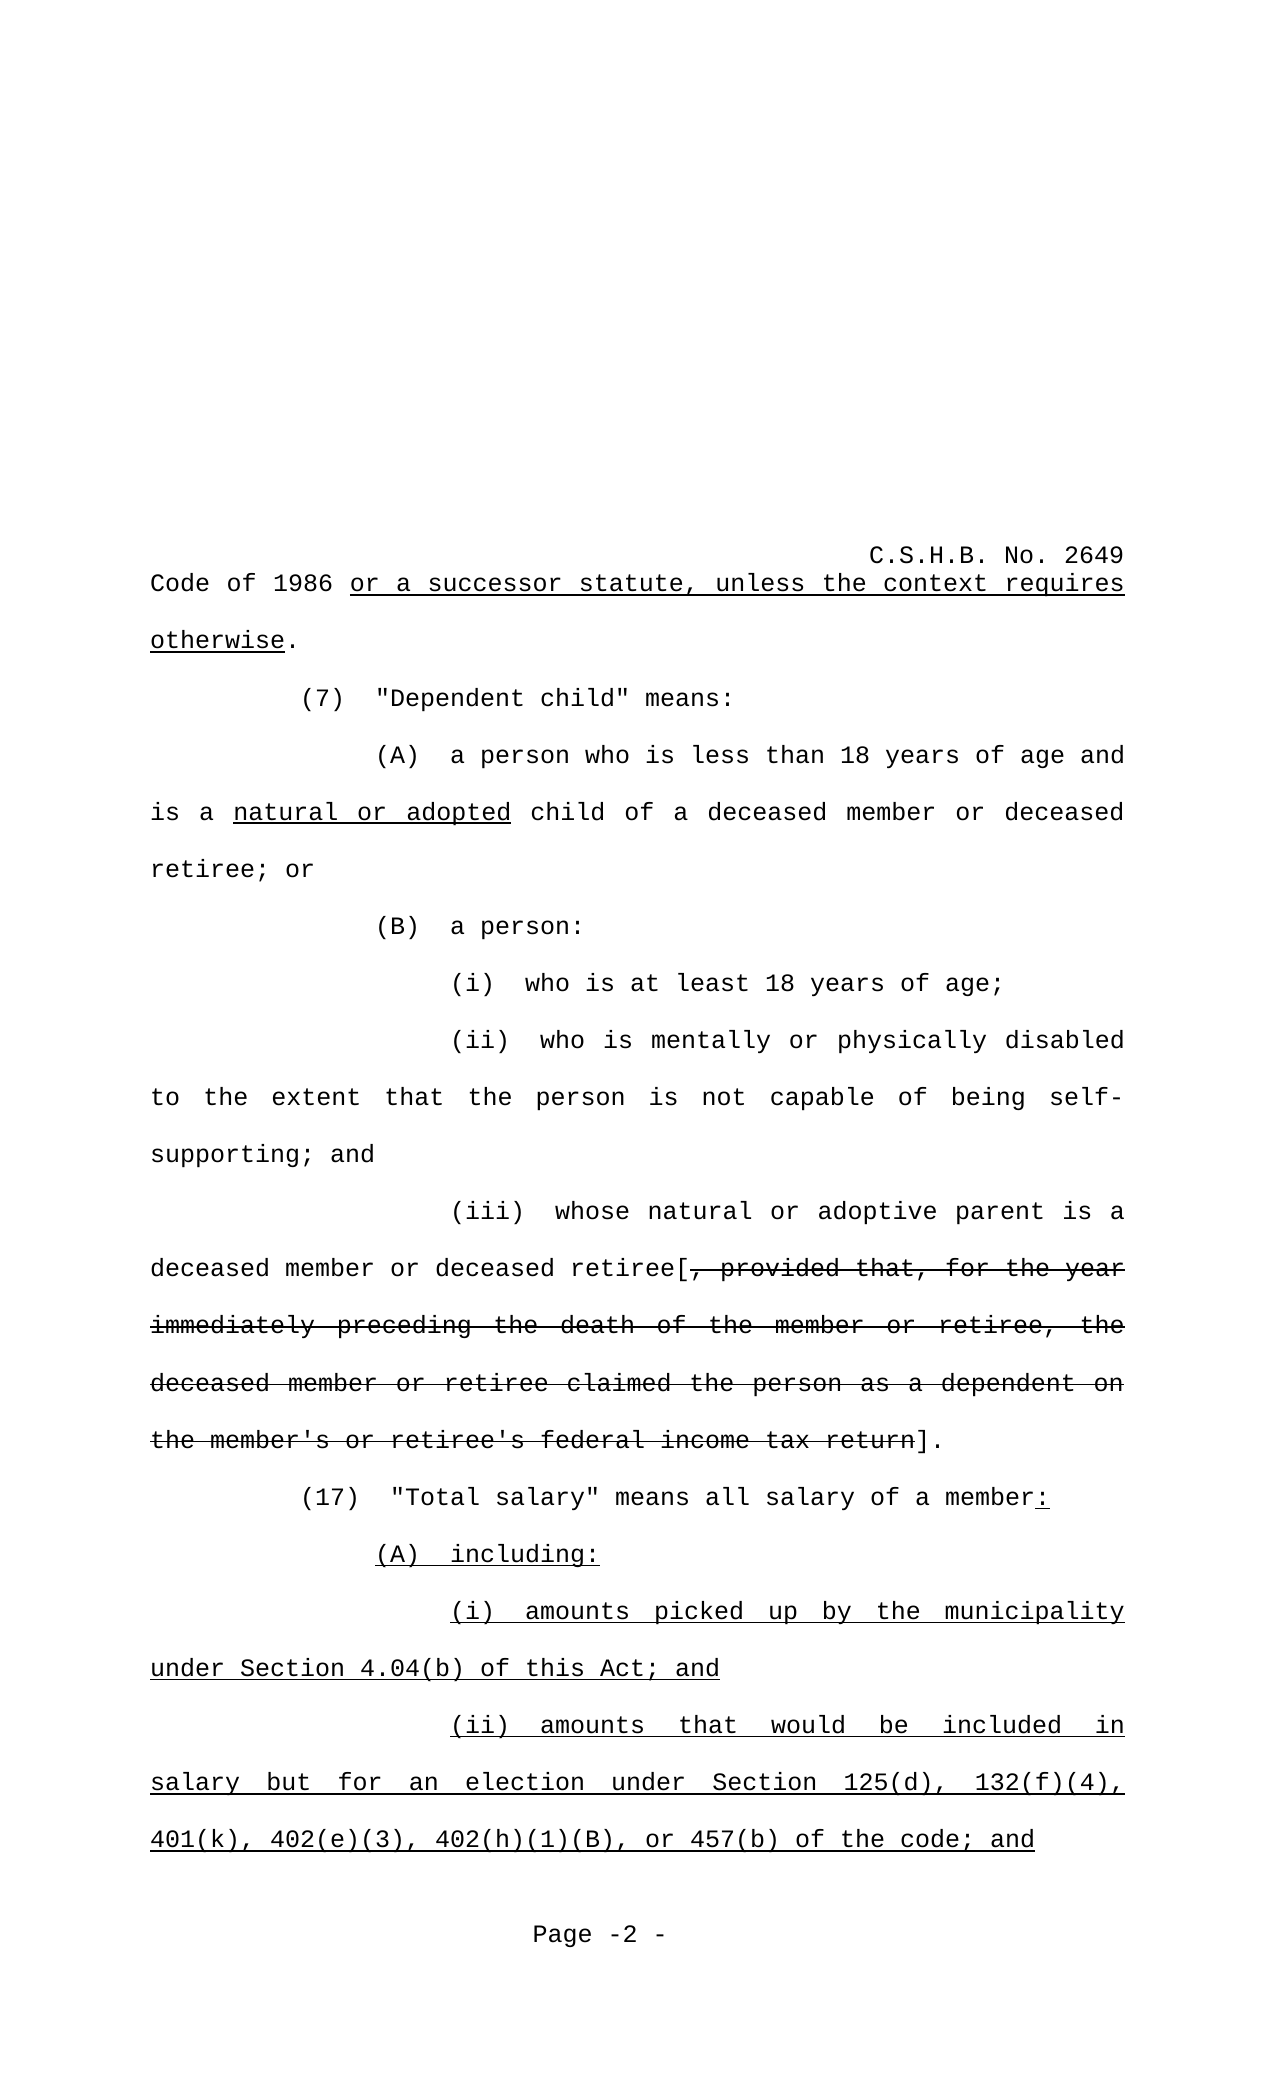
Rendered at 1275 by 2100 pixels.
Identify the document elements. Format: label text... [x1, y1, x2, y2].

text (A) including: [150, 1541, 1125, 1570]
text (i) amounts picked up by the municipality under Section 4.04(b) of this Act; and [150, 1598, 1125, 1684]
text (i) who is at least 18 years of age; [150, 970, 1125, 999]
text (ii) amounts that would be included in salary but for an election under Section 125(d), 132(f)(4), 401(k), 402(e)(3), 402(h)(1)(B), or 457(b) of the code; and [150, 1795, 1125, 1855]
text (7) "Dependent child" means: [150, 685, 1125, 713]
text (ii) amounts that would be included in salary but for an election under Section 125(d), 132(f)(4), 401(k), 402(e)(3), 402(h)(1)(B), or 457(b) of the code; and [150, 1712, 1125, 1793]
text (B) a person: [150, 913, 1125, 942]
text (A) a person who is less than 18 years of age and is a natural or adopted child of a deceased member or deceased retiree; or [150, 742, 1125, 885]
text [150, 571, 1125, 656]
text (ii) who is mentally or physically disabled to the extent that the person is not capable of being self-supporting; and [150, 1027, 1125, 1170]
text (iii) whose natural or adoptive parent is a deceased member or deceased retiree[, provided that, for the year immediately preceding the death of the member or retiree, the deceased member or retiree claimed the person as a dependent on the member's or retiree's federal income tax return]. [150, 1199, 1125, 1326]
text (17) "Total salary" means all salary of a member: [150, 1484, 1125, 1513]
text (iii) whose natural or adoptive parent is a deceased member or deceased retiree[, provided that, for the year immediately preceding the death of the member or retiree, the deceased member or retiree claimed the person as a dependent on the member's or retiree's federal income tax return]. [150, 1328, 1125, 1456]
